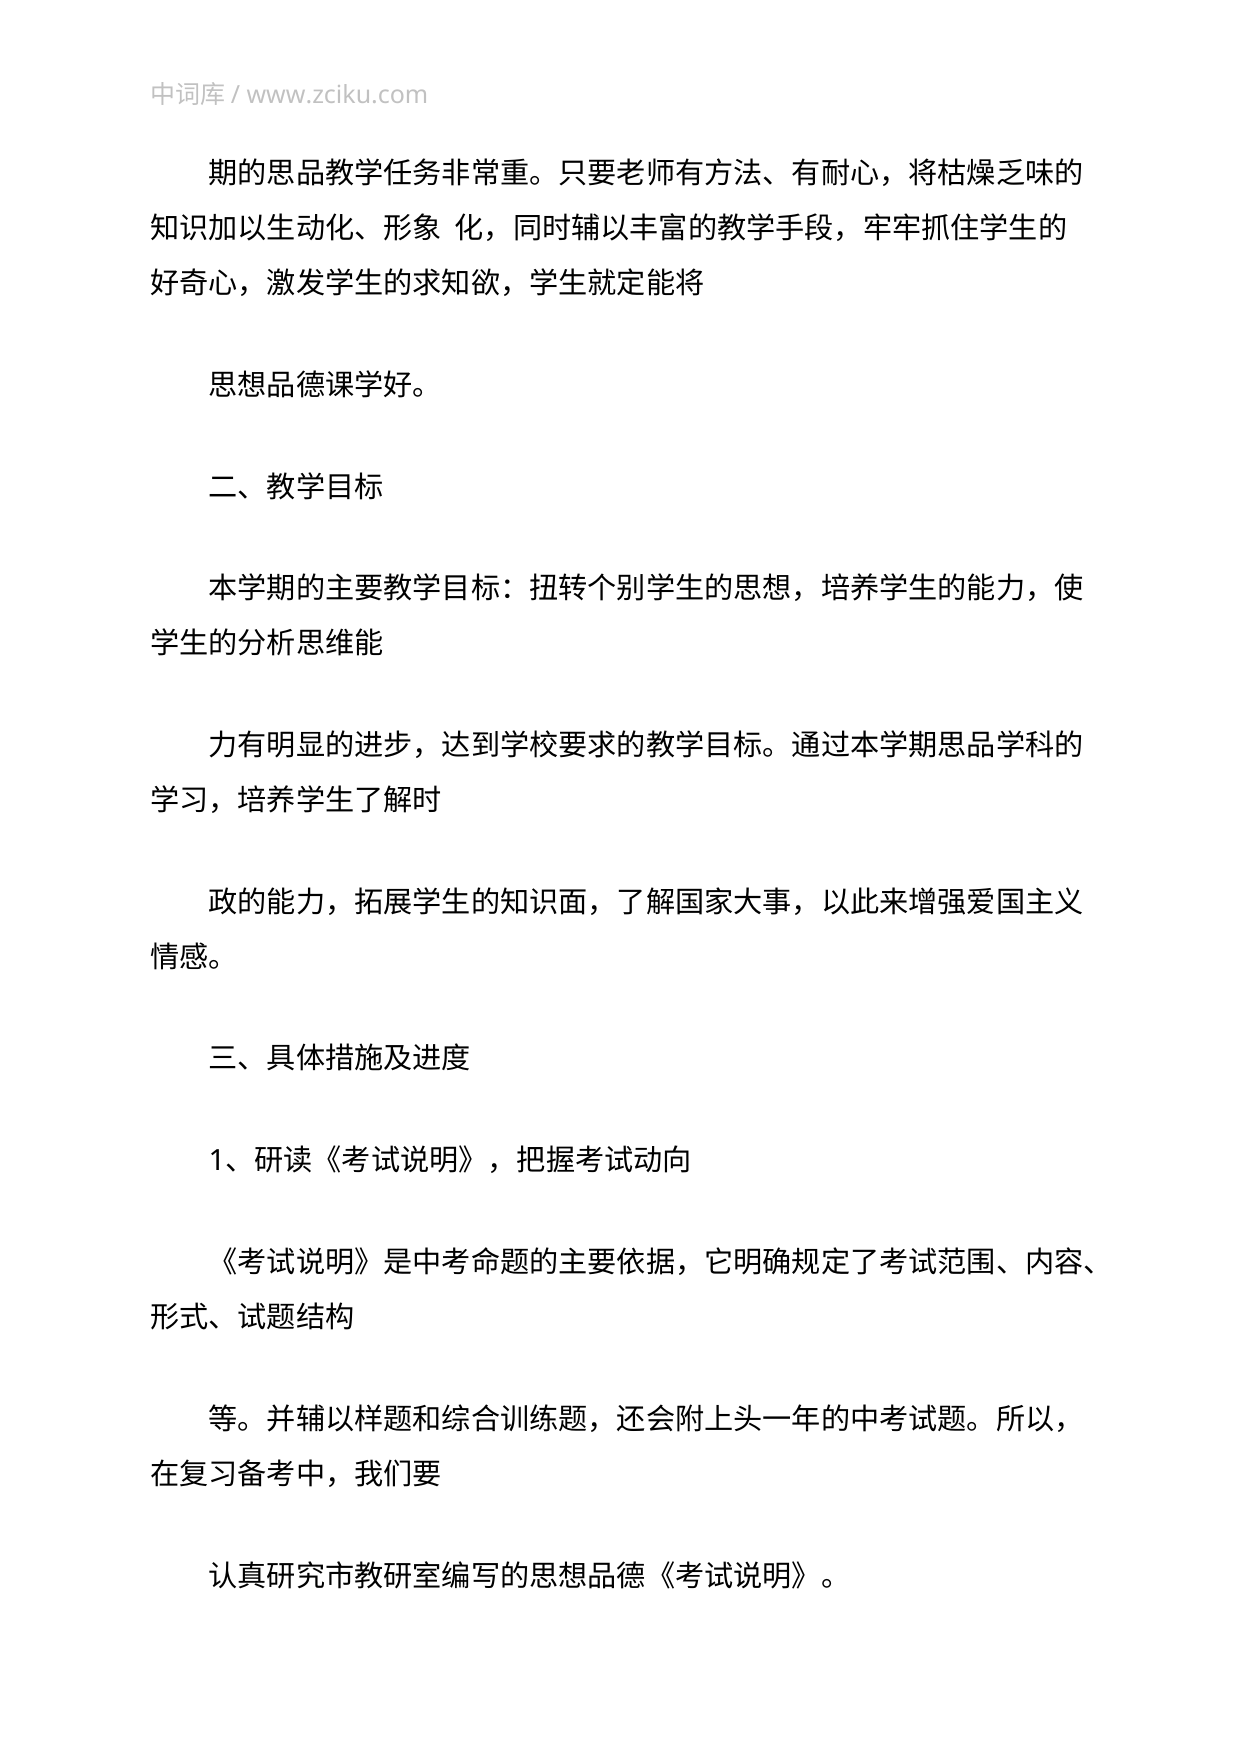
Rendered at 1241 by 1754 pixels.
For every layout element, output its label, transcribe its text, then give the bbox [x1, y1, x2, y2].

text 三、具体措施及进度 [150, 1035, 1090, 1077]
text 本学期的主要教学目标：扭转个别学生的思想，培养学生的能力，使学生的分析思维能 [150, 565, 1090, 662]
text 《考试说明》是中考命题的主要依据，它明确规定了考试范围、内容、形式、试题结构 [150, 1239, 1090, 1336]
text 力有明显的进步，达到学校要求的教学目标。通过本学期思品学科的学习，培养学生了解时 [150, 722, 1090, 819]
text 期的思品教学任务非常重。只要老师有方法、有耐心，将枯燥乏味的知识加以生动化、形象 化，同时辅以丰富的教学手段，牢牢抓住学生的好奇心，激发学生的求知欲，学生就定能将 [150, 150, 1090, 302]
text 认真研究市教研室编写的思想品德《考试说明》。 [150, 1552, 1090, 1594]
text 政的能力，拓展学生的知识面，了解国家大事，以此来增强爱国主义情感。 [150, 878, 1090, 976]
text 等。并辅以样题和综合训练题，还会附上头一年的中考试题。所以，在复习备考中，我们要 [150, 1396, 1090, 1493]
text 思想品德课学好。 [150, 362, 1090, 404]
text 二、教学目标 [150, 463, 1090, 506]
text 1、研读《考试说明》，把握考试动向 [150, 1137, 1090, 1179]
